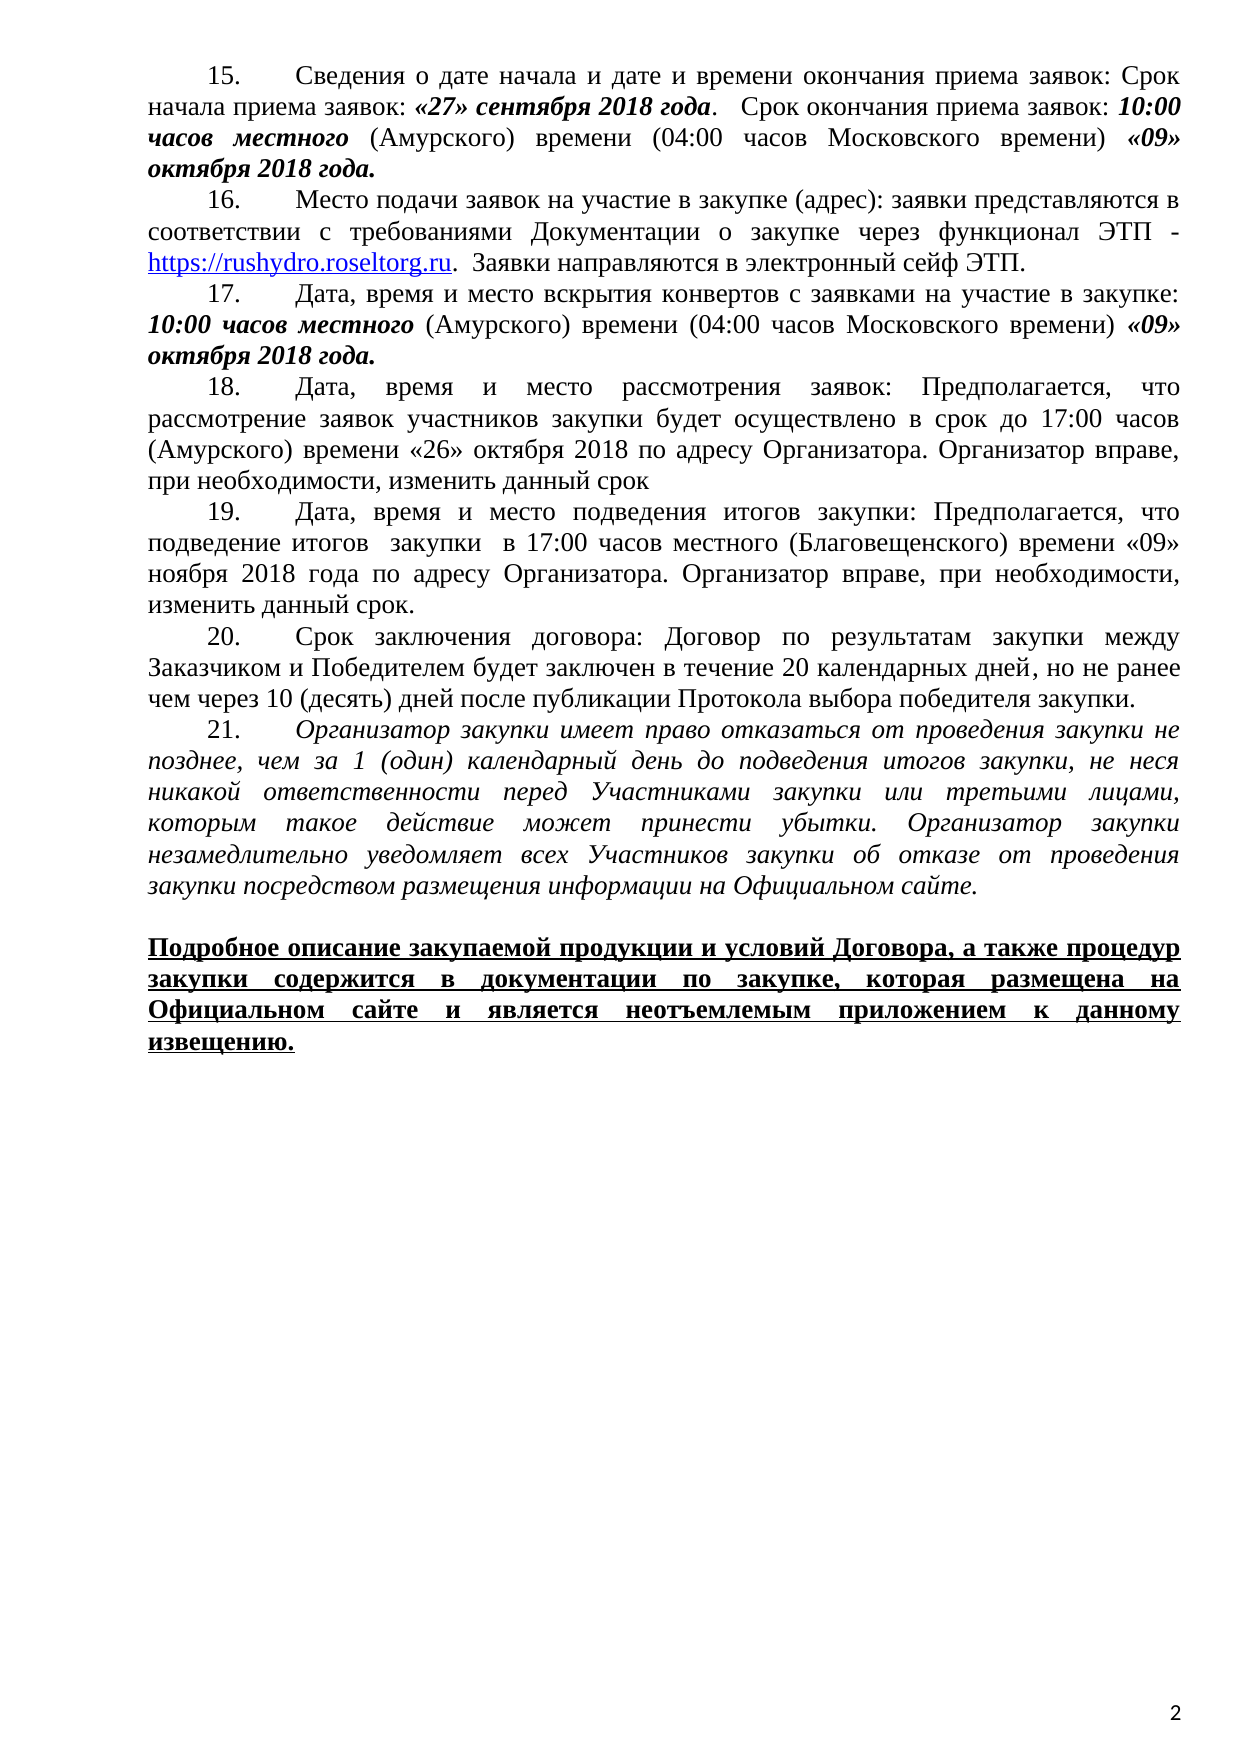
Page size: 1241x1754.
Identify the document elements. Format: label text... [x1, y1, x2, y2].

list Место подачи заявок на участие в закупке (адрес): заявки представляются в соответствии с требованиями Документации о закупке через функционал ЭТП - https://rushydro.roseltorg.ru. Заявки направляются в электронный сейф ЭТП. [148, 184, 1181, 277]
list Дата, время и место рассмотрения заявок: Предполагается, что рассмотрение заявок участников закупки будет осуществлено в срок до 17:00 часов (Амурского) времени «26» октября 2018 по адресу Организатора. Организатор вправе, при необходимости, изменить данный срок [148, 371, 1181, 495]
text Подробное описание закупаемой продукции и условий Договора, а также процедур закупки содержится в документации по закупке, которая размещена на Официальном сайте и является неотъемлемым приложением к данному извещению. [148, 931, 1181, 958]
list Дата, время и место подведения итогов закупки: Предполагается, что подведение итогов закупки в 17:00 часов местного (Благовещенского) времени «09» ноября 2018 года по адресу Организатора. Организатор вправе, при необходимости, изменить данный срок. [148, 495, 1181, 620]
list Срок заключения договора: Договор по результатам закупки между Заказчиком и Победителем будет заключен в течение 20 календарных дней, но не ранее чем через 10 (десять) дней после публикации Протокола выбора победителя закупки. [148, 620, 1181, 713]
list Организатор закупки имеет право отказаться от проведения закупки не позднее, чем за 1 (один) календарный день до подведения итогов закупки, не неся никакой ответственности перед Участниками закупки или третьими лицами, которым такое действие может принести убытки. Организатор закупки незамедлительно уведомляет всех Участников закупки об отказе от проведения закупки посредством размещения информации на Официальном сайте. [148, 713, 1181, 900]
list Сведения о дате начала и дате и времени окончания приема заявок: Срок начала приема заявок: «27» сентября 2018 года. Срок окончания приема заявок: 10:00 часов местного (Амурского) времени (04:00 часов Московского времени) «09» октября 2018 года. [148, 59, 1181, 184]
text Подробное описание закупаемой продукции и условий Договора, а также процедур закупки содержится в документации по закупке, которая размещена на Официальном сайте и является неотъемлемым приложением к данному извещению. [148, 1022, 1181, 1056]
text Подробное описание закупаемой продукции и условий Договора, а также процедур закупки содержится в документации по закупке, которая размещена на Официальном сайте и является неотъемлемым приложением к данному извещению. [148, 960, 1181, 989]
list Дата, время и место вскрытия конвертов с заявками на участие в закупке: 10:00 часов местного (Амурского) времени (04:00 часов Московского времени) «09» октября 2018 года. [148, 277, 1181, 371]
text Подробное описание закупаемой продукции и условий Договора, а также процедур закупки содержится в документации по закупке, которая размещена на Официальном сайте и является неотъемлемым приложением к данному извещению. [148, 991, 1181, 1021]
